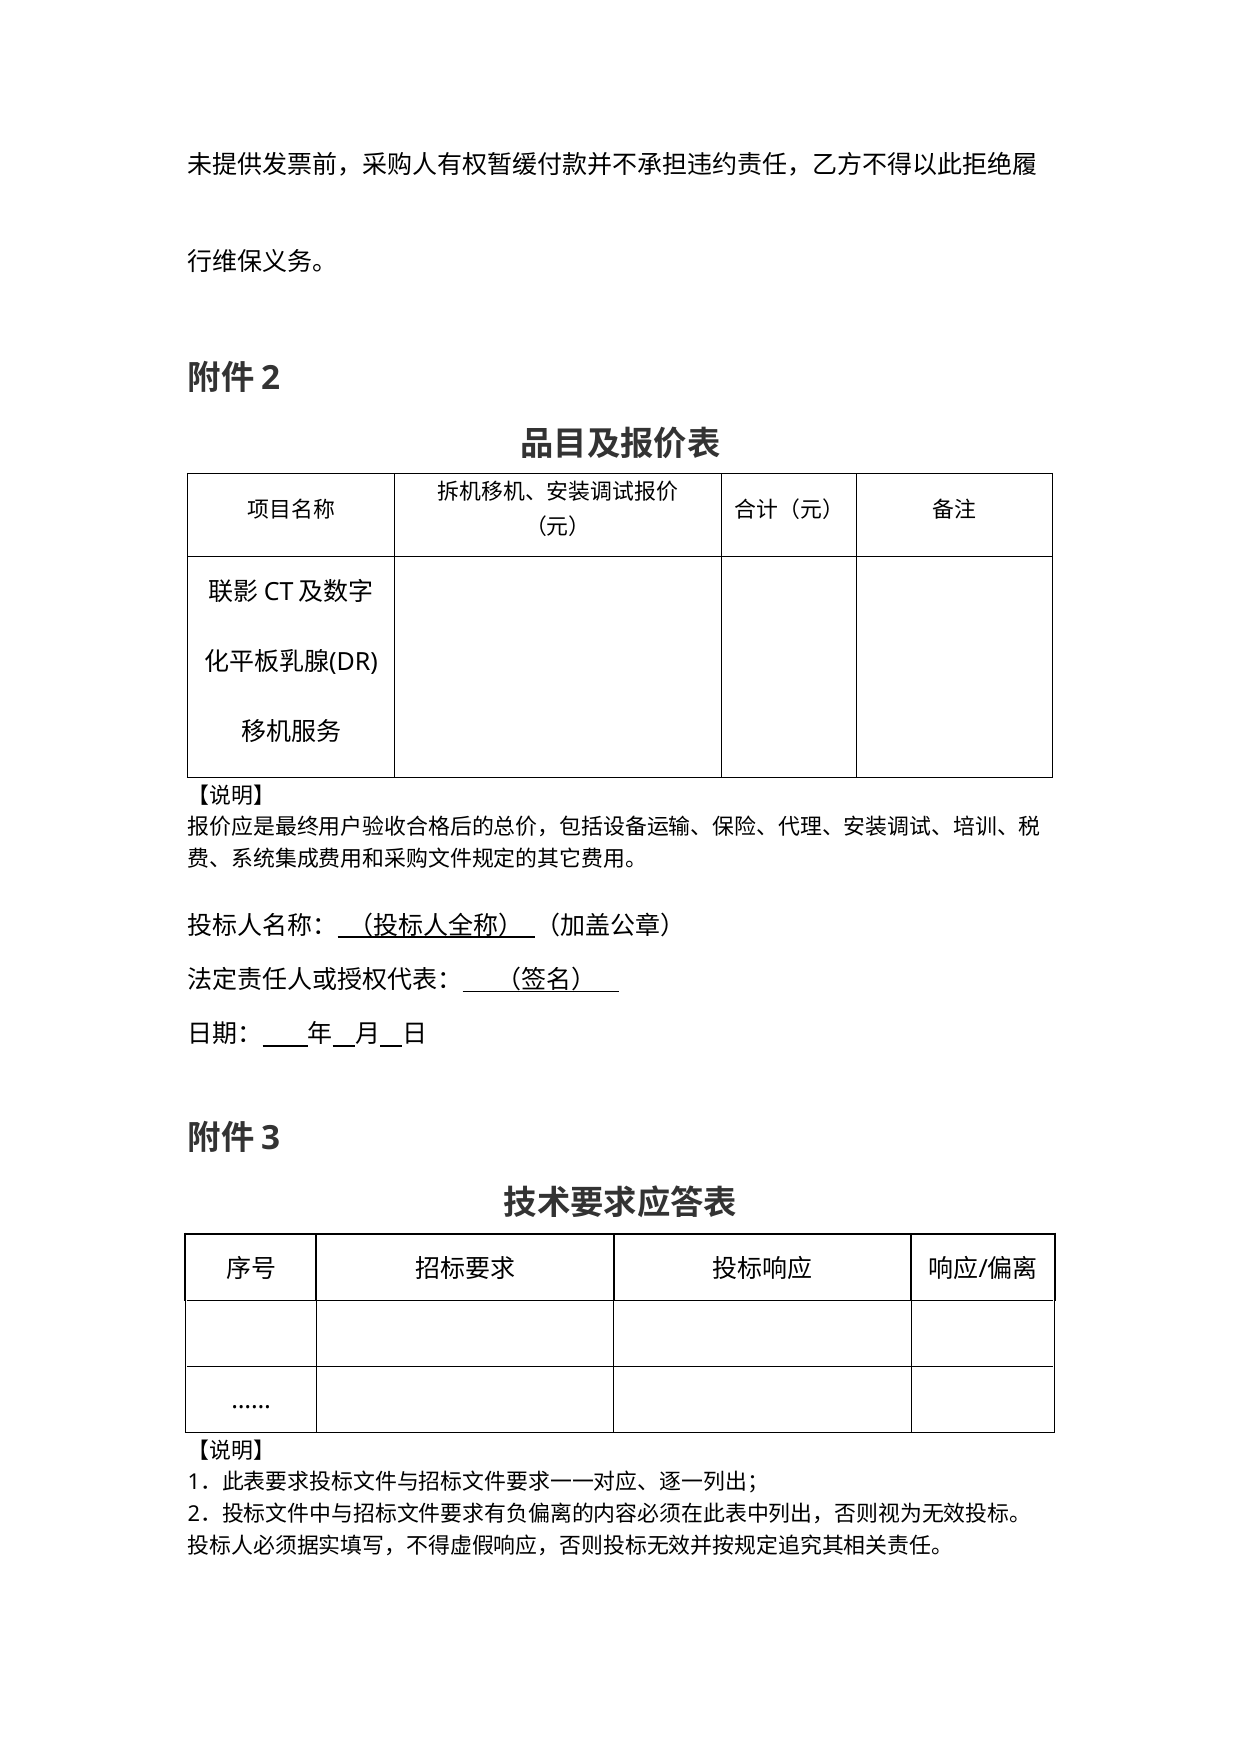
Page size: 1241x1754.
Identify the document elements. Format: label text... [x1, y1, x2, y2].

table_header 备注 [857, 474, 1052, 556]
table_header 投标响应 [615, 1235, 910, 1299]
text 【说明】 [187, 778, 1053, 809]
text 技术要求应答表 [187, 1167, 1053, 1232]
table_cell …… [186, 1367, 316, 1432]
text 报价应是最终用户验收合格后的总价，包括设备运输、保险、代理、安装调试、培训、税费、系统集成费用和采购文件规定的其它费用。 [187, 809, 1059, 873]
text 附件3 [187, 1102, 1053, 1167]
table_cell 联影CT及数字化平板乳腺(DR)移机服务 [188, 557, 394, 777]
table_header 项目名称 [188, 474, 394, 556]
table_header 合计（元） [722, 474, 856, 556]
table_cell [186, 1301, 316, 1366]
table_cell [317, 1367, 613, 1432]
text 投标人名称： （投标人全称） （加盖公章） [187, 905, 1053, 941]
table_cell [857, 557, 1052, 777]
table_cell [395, 557, 721, 777]
table_header 拆机移机、安装调试报价（元） [395, 474, 721, 556]
text 附件2 [187, 343, 1053, 408]
table_cell [317, 1301, 613, 1366]
table_cell [722, 557, 856, 777]
text 法定责任人或授权代表： （签名） [187, 959, 1053, 996]
table_cell [614, 1301, 911, 1366]
table_cell [912, 1300, 1054, 1366]
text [187, 130, 1053, 292]
table_cell [614, 1367, 911, 1432]
text 日期： 年 月 日 [187, 1014, 1053, 1050]
text 【说明】 [187, 1433, 1053, 1464]
table_cell [912, 1366, 1054, 1432]
table_header 响应/偏离 [912, 1235, 1054, 1299]
table_header 序号 [186, 1235, 315, 1299]
text 1．此表要求投标文件与招标文件要求一一对应、逐一列出； [187, 1464, 1053, 1496]
text 2．投标文件中与招标文件要求有负偏离的内容必须在此表中列出，否则视为无效投标。投标人必须据实填写，不得虚假响应，否则投标无效并按规定追究其相关责任。 [187, 1496, 1053, 1559]
table_header 招标要求 [317, 1235, 613, 1299]
text 品目及报价表 [187, 408, 1053, 473]
